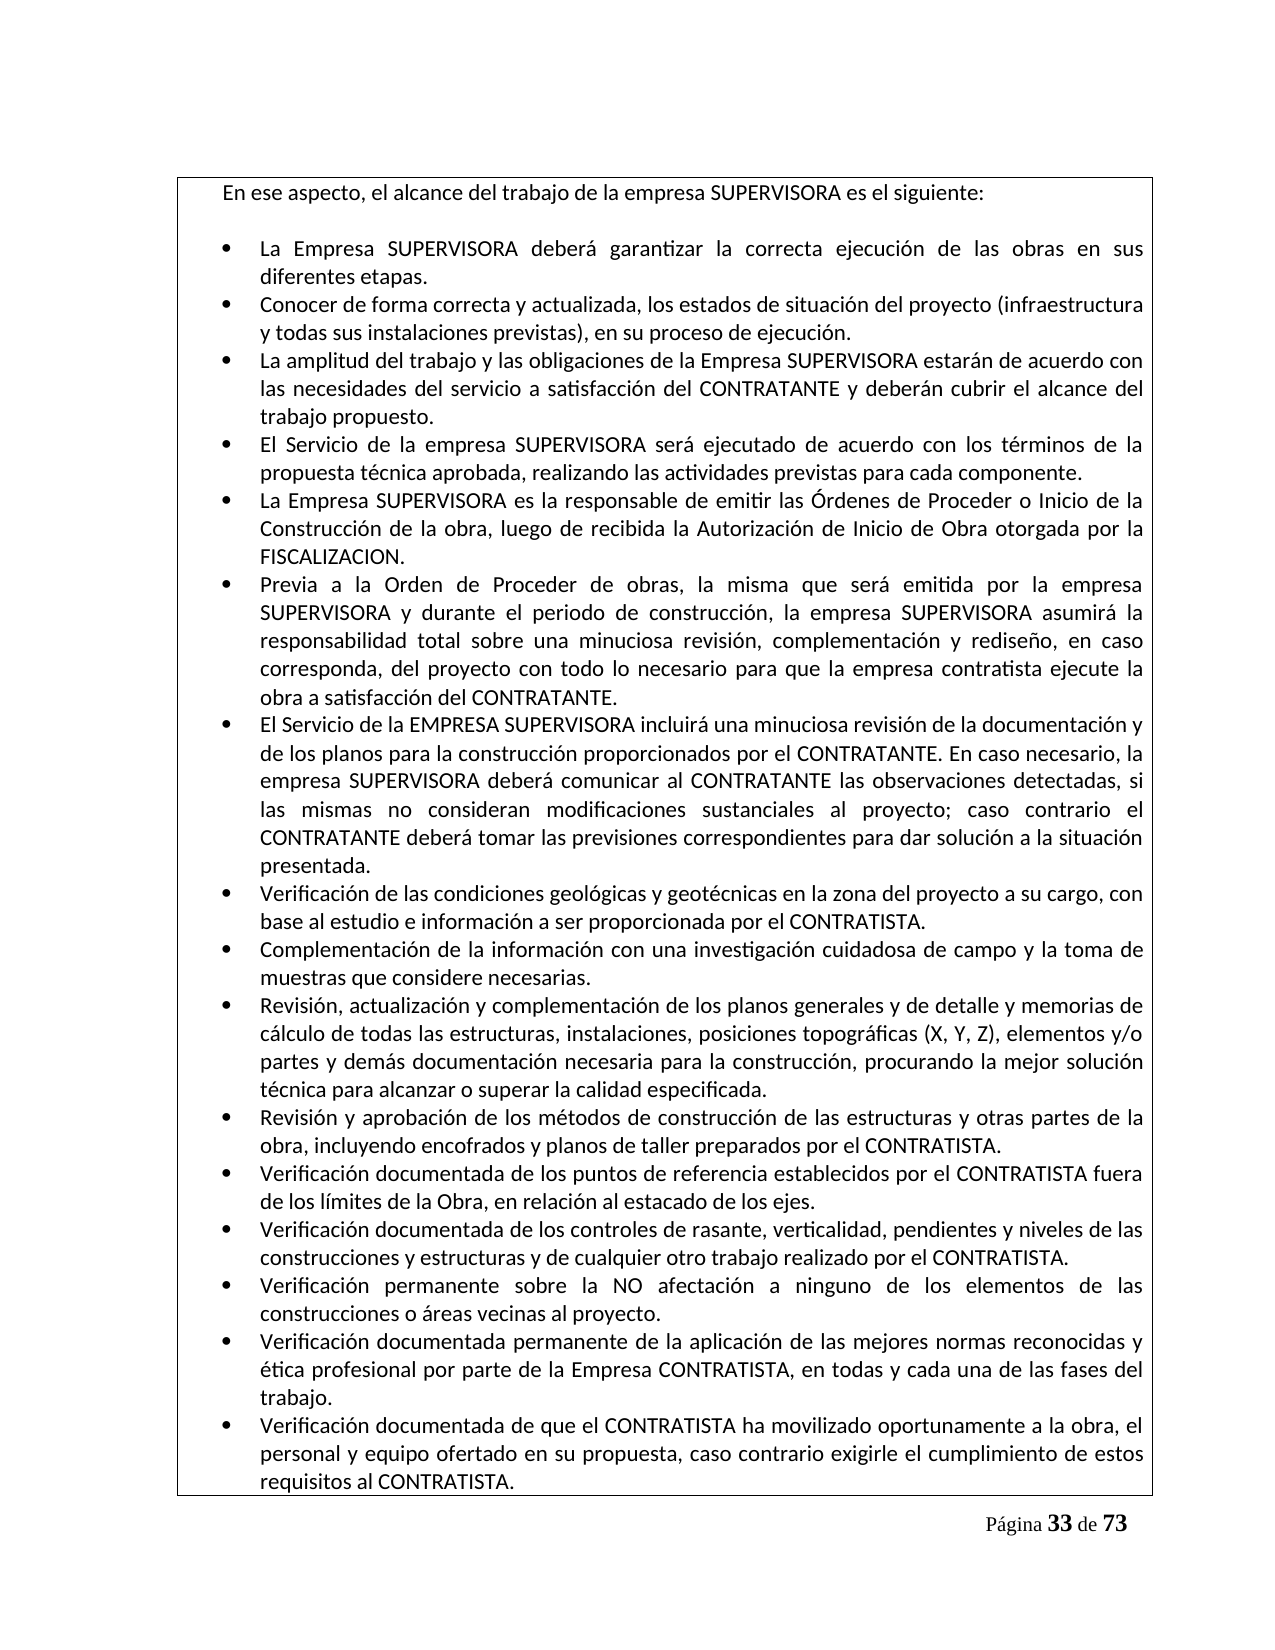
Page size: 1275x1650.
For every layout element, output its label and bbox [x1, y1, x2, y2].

table_cell [178, 178, 1152, 1495]
